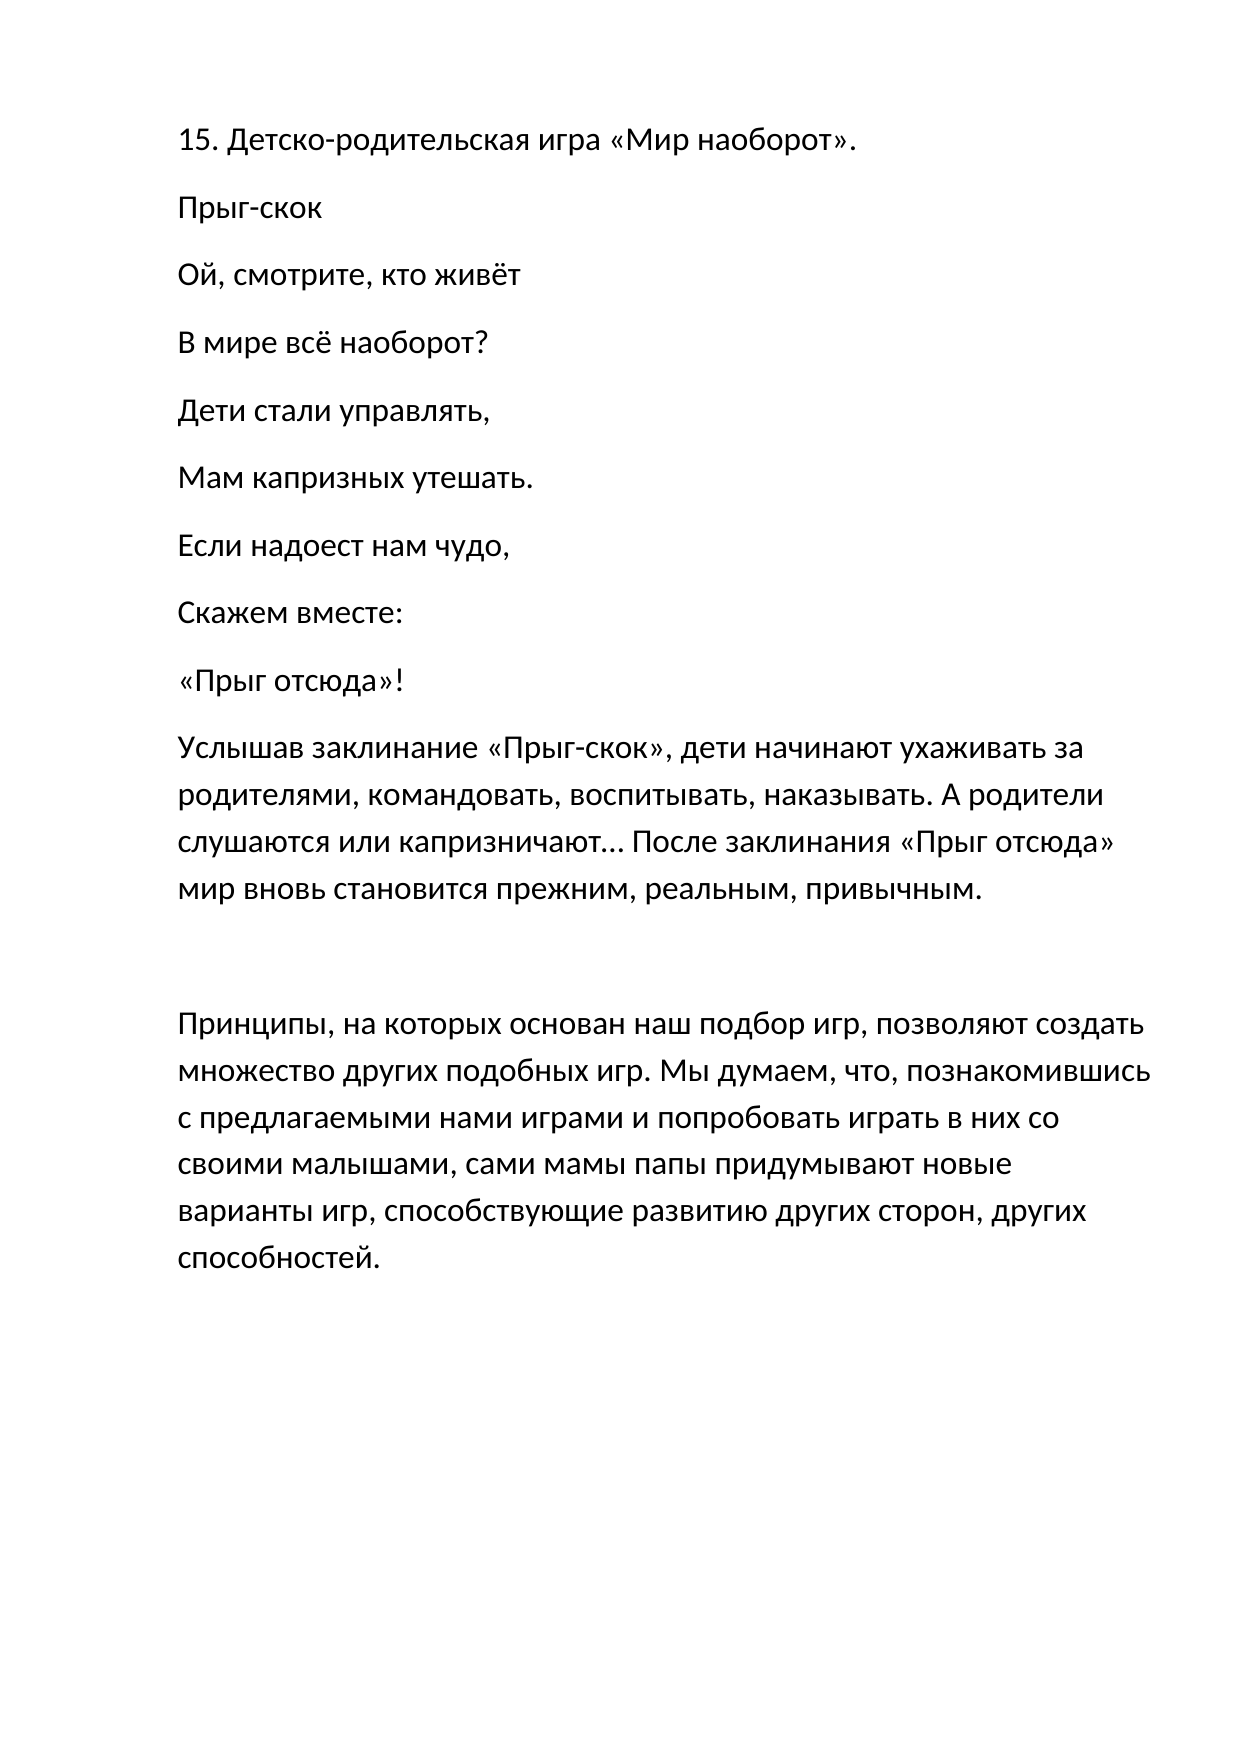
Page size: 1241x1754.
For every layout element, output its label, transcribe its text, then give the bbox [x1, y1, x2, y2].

text Если надоест нам чудо, [177, 524, 1152, 564]
text 15. Детско-родительская игра «Мир наоборот». [177, 118, 1152, 159]
text Принципы, на которых основан наш подбор игр, позволяют создать множество других подобных игр. Мы думаем, что, познакомившись с предлагаемыми нами играми и попробовать играть в них со своими малышами, сами мамы папы придумывают новые варианты игр, способствующие развитию других сторон, других способностей. [177, 1002, 1152, 1277]
text «Прыг отсюда»! [177, 659, 1152, 700]
text Прыг-скок [177, 186, 1152, 226]
text Мам капризных утешать. [177, 456, 1152, 497]
text Скажем вместе: [177, 591, 1152, 632]
text Ой, смотрите, кто живёт [177, 253, 1152, 294]
text Дети стали управлять, [177, 388, 1152, 429]
text В мире всё наоборот? [177, 321, 1152, 362]
text Услышав заклинание «Прыг-скок», дети начинают ухаживать за родителями, командовать, воспитывать, наказывать. А родители слушаются или капризничают… После заклинания «Прыг отсюда» мир вновь становится прежним, реальным, привычным. [177, 727, 1152, 908]
